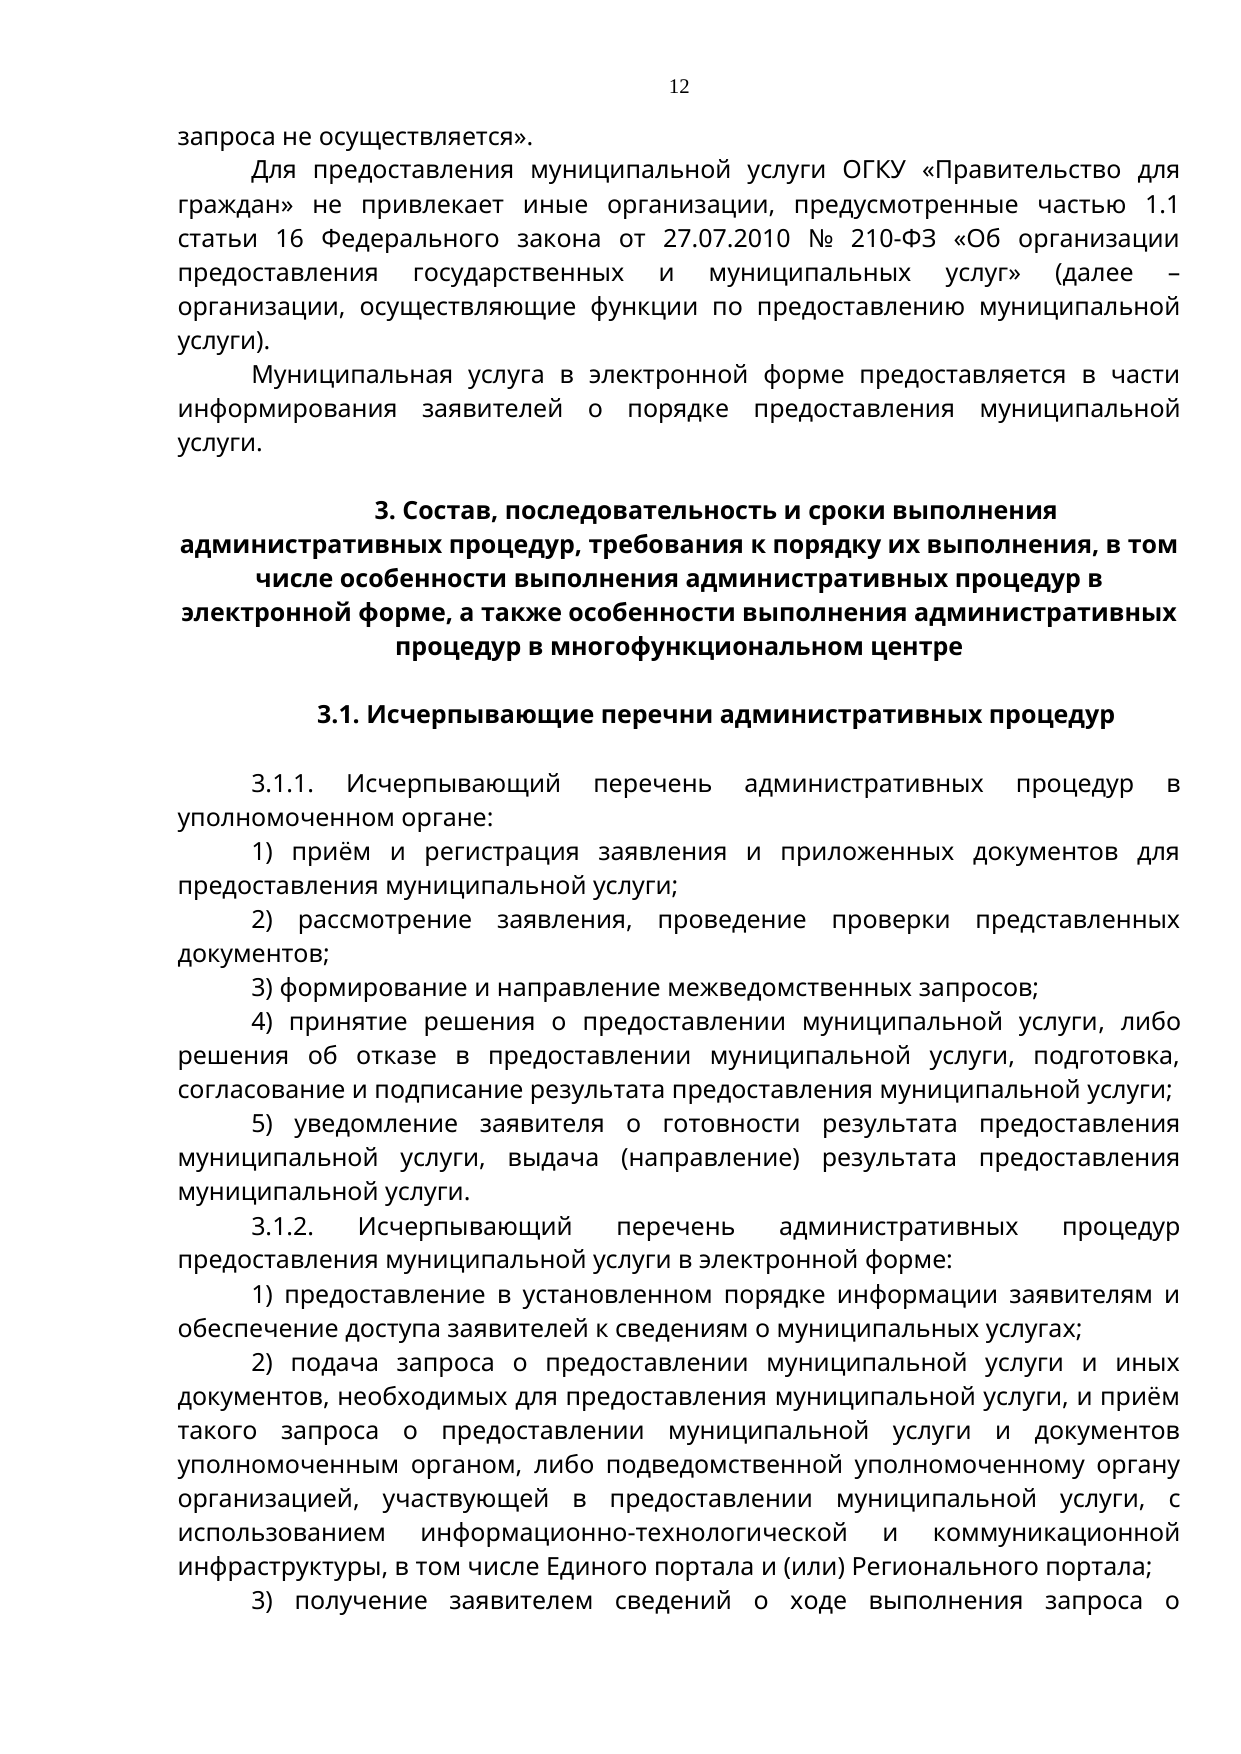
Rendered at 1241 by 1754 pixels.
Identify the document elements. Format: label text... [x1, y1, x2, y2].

text 3. Состав, последовательность и сроки выполнения административных процедур, требования к порядку их выполнения, в том числе особенности выполнения административных процедур в электронной форме, а также особенности выполнения административных процедур в многофункциональном центре [177, 493, 1181, 663]
text Для предоставления муниципальной услуги ОГКУ «Правительство для граждан» не привлекает иные организации, предусмотренные частью 1.1 статьи 16 Федерального закона от 27.07.2010 № 210-ФЗ «Об организации предоставления государственных и муниципальных услуг» (далее – организации, осуществляющие функции по предоставлению муниципальной услуги). [177, 152, 1181, 357]
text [177, 118, 1181, 152]
text 1) предоставление в установленном порядке информации заявителям и обеспечение доступа заявителей к сведениям о муниципальных услугах; [177, 1276, 1181, 1344]
text 1) приём и регистрация заявления и приложенных документов для предоставления муниципальной услуги; [177, 833, 1181, 902]
text Муниципальная услуга в электронной форме предоставляется в части информирования заявителей о порядке предоставления муниципальной услуги. [177, 357, 1181, 459]
text 5) уведомление заявителя о готовности результата предоставления муниципальной услуги, выдача (направление) результата предоставления муниципальной услуги. [177, 1106, 1181, 1208]
text 3.1.2. Исчерпывающий перечень административных процедур предоставления муниципальной услуги в электронной форме: [177, 1208, 1181, 1276]
text 3.1.1. Исчерпывающий перечень административных процедур в уполномоченном органе: [177, 765, 1181, 833]
text 2) подача запроса о предоставлении муниципальной услуги и иных документов, необходимых для предоставления муниципальной услуги, и приём такого запроса о предоставлении муниципальной услуги и документов уполномоченным органом, либо подведомственной уполномоченному органу организацией, участвующей в предоставлении муниципальной услуги, с использованием информационно-технологической и коммуникационной инфраструктуры, в том числе Единого портала и (или) Регионального портала; [177, 1344, 1181, 1583]
text 2) рассмотрение заявления, проведение проверки представленных документов; [177, 902, 1181, 970]
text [177, 1583, 1181, 1617]
text 3.1. Исчерпывающие перечни административных процедур [177, 697, 1181, 731]
text 4) принятие решения о предоставлении муниципальной услуги, либо решения об отказе в предоставлении муниципальной услуги, подготовка, согласование и подписание результата предоставления муниципальной услуги; [177, 1004, 1181, 1106]
text 3) формирование и направление межведомственных запросов; [177, 970, 1181, 1004]
